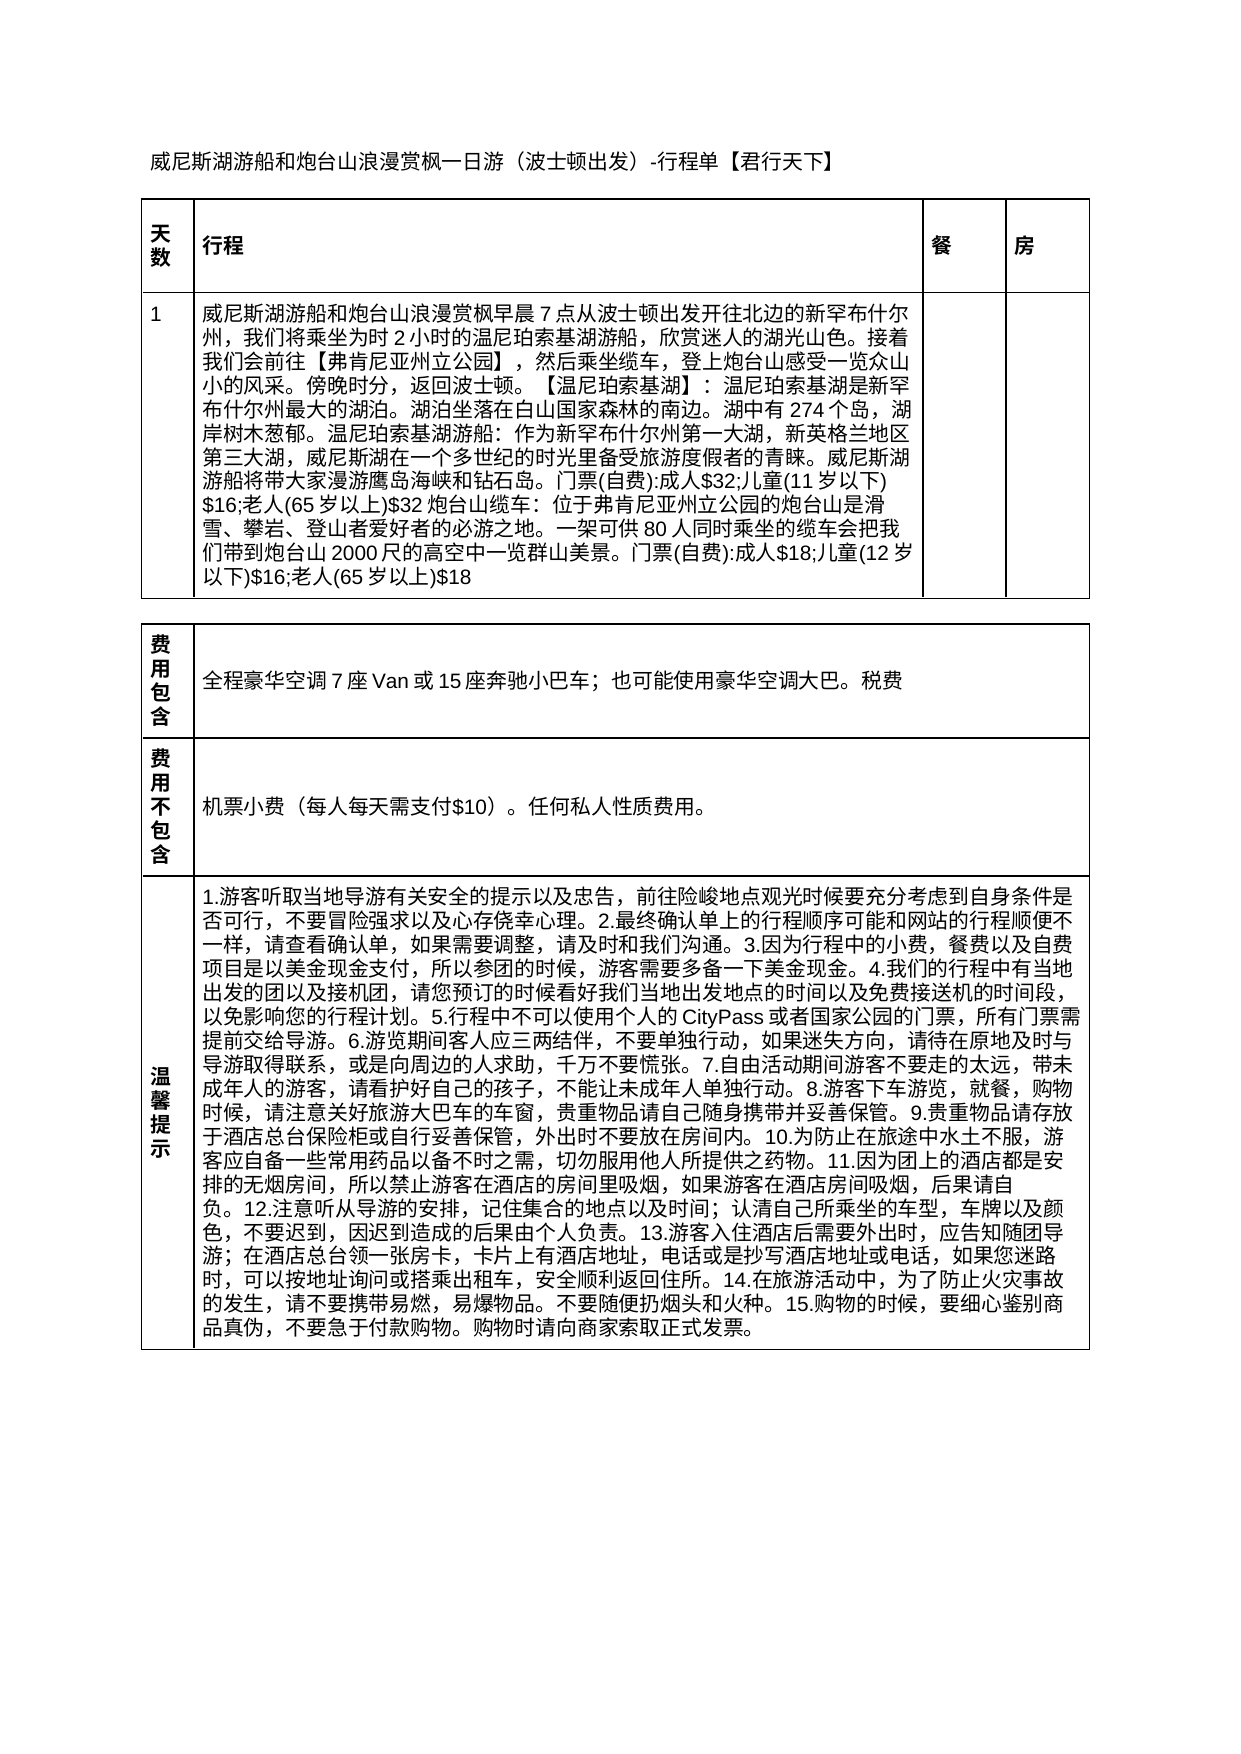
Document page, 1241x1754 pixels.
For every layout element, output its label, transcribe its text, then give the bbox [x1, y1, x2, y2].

table_cell 机票小费（每人每天需支付$10）。任何私人性质费用。 [195, 739, 1089, 875]
table_header 房 [1007, 200, 1089, 292]
table_cell 1.游客听取当地导游有关安全的提示以及忠告，前往险峻地点观光时候要充分考虑到自身条件是否可行，不要冒险强求以及心存侥幸心理。2.最终确认单上的行程顺序可能和网站的行程顺便不一样，请查看确认单，如果需要调整，请及时和我们沟通。3.因为行程中的小费，餐费以及自费项目是以美金现金支付，所以参团的时候，游客需要多备一下美金现金。4.我们的行程中有当地出发的团以及接机团，请您预订的时候看好我们当地出发地点的时间以及免费接送机的时间段，以免影响您的行程计划。5.行程中不可以使用个人的CityPass或者国家公园的门票，所有门票需提前交给导游。6.游览期间客人应三两结伴，不要单独行动，如果迷失方向，请待在原地及时与导游取得联系，或是向周边的人求助，千万不要慌张。7.自由活动期间游客不要走的太远，带未成年人的游客，请看护好自己的孩子，不能让未成年人单独行动。8.游客下车游览，就餐，购物时候，请注意关好旅游大巴车的车窗，贵重物品请自己随身携带并妥善保管。9.贵重物品请存放于酒店总台保险柜或自行妥善保管，外出时不要放在房间内。10.为防止在旅途中水土不服，游客应自备一些常用药品以备不时之需，切勿服用他人所提供之药物。11.因为团上的酒店都是安排的无烟房间，所以禁止游客在酒店的房间里吸烟，如果游客在酒店房间吸烟，后果请自负。12.注意听从导游的安排，记住集合的地点以及时间；认清自己所乘坐的车型，车牌以及颜色，不要迟到，因迟到造成的后果由个人负责。13.游客入住酒店后需要外出时，应告知随团导游；在酒店总台领一张房卡，卡片上有酒店地址，电话或是抄写酒店地址或电话，如果您迷路时，可以按地址询问或搭乘出租车，安全顺利返回住所。14.在旅游活动中，为了防止火灾事故的发生，请不要携带易燃，易爆物品。不要随便扔烟头和火种。15.购物的时候，要细心鉴别商品真伪，不要急于付款购物。购物时请向商家索取正式发票。 [195, 877, 1089, 1348]
table_cell [924, 293, 1005, 597]
table_header 费用包含 [142, 625, 193, 737]
table_cell [1007, 293, 1089, 597]
table_header 全程豪华空调7座Van或15座奔驰小巴车；也可能使用豪华空调大巴。税费 [195, 625, 1089, 737]
table_header 餐 [924, 200, 1005, 292]
text 威尼斯湖游船和炮台山浪漫赏枫一日游（波士顿出发）-行程单【君行天下】 [150, 150, 1090, 174]
table_cell 温馨提示 [142, 876, 193, 1348]
table_header 天数 [142, 200, 193, 292]
table_cell 威尼斯湖游船和炮台山浪漫赏枫早晨7点从波士顿出发开往北边的新罕布什尔州，我们将乘坐为时2小时的温尼珀索基湖游船，欣赏迷人的湖光山色。接着我们会前往【弗肯尼亚州立公园】，然后乘坐缆车，登上炮台山感受一览众山小的风采。傍晚时分，返回波士顿。【温尼珀索基湖】：温尼珀索基湖是新罕布什尔州最大的湖泊。湖泊坐落在白山国家森林的南边。湖中有274个岛，湖岸树木葱郁。温尼珀索基湖游船：作为新罕布什尔州第一大湖，新英格兰地区第三大湖，威尼斯湖在一个多世纪的时光里备受旅游度假者的青睐。威尼斯湖游船将带大家漫游鹰岛海峡和钻石岛。门票(自费):成人$32;儿童(11岁以下)$16;老人(65岁以上)$32炮台山缆车：位于弗肯尼亚州立公园的炮台山是滑雪、攀岩、登山者爱好者的必游之地。一架可供80人同时乘坐的缆车会把我们带到炮台山2000尺的高空中一览群山美景。门票(自费):成人$18;儿童(12岁以下)$16;老人(65岁以上)$18 [195, 293, 922, 597]
table_cell 1 [142, 293, 193, 597]
table_header 行程 [195, 200, 922, 292]
table_cell 费用不包含 [142, 738, 193, 875]
